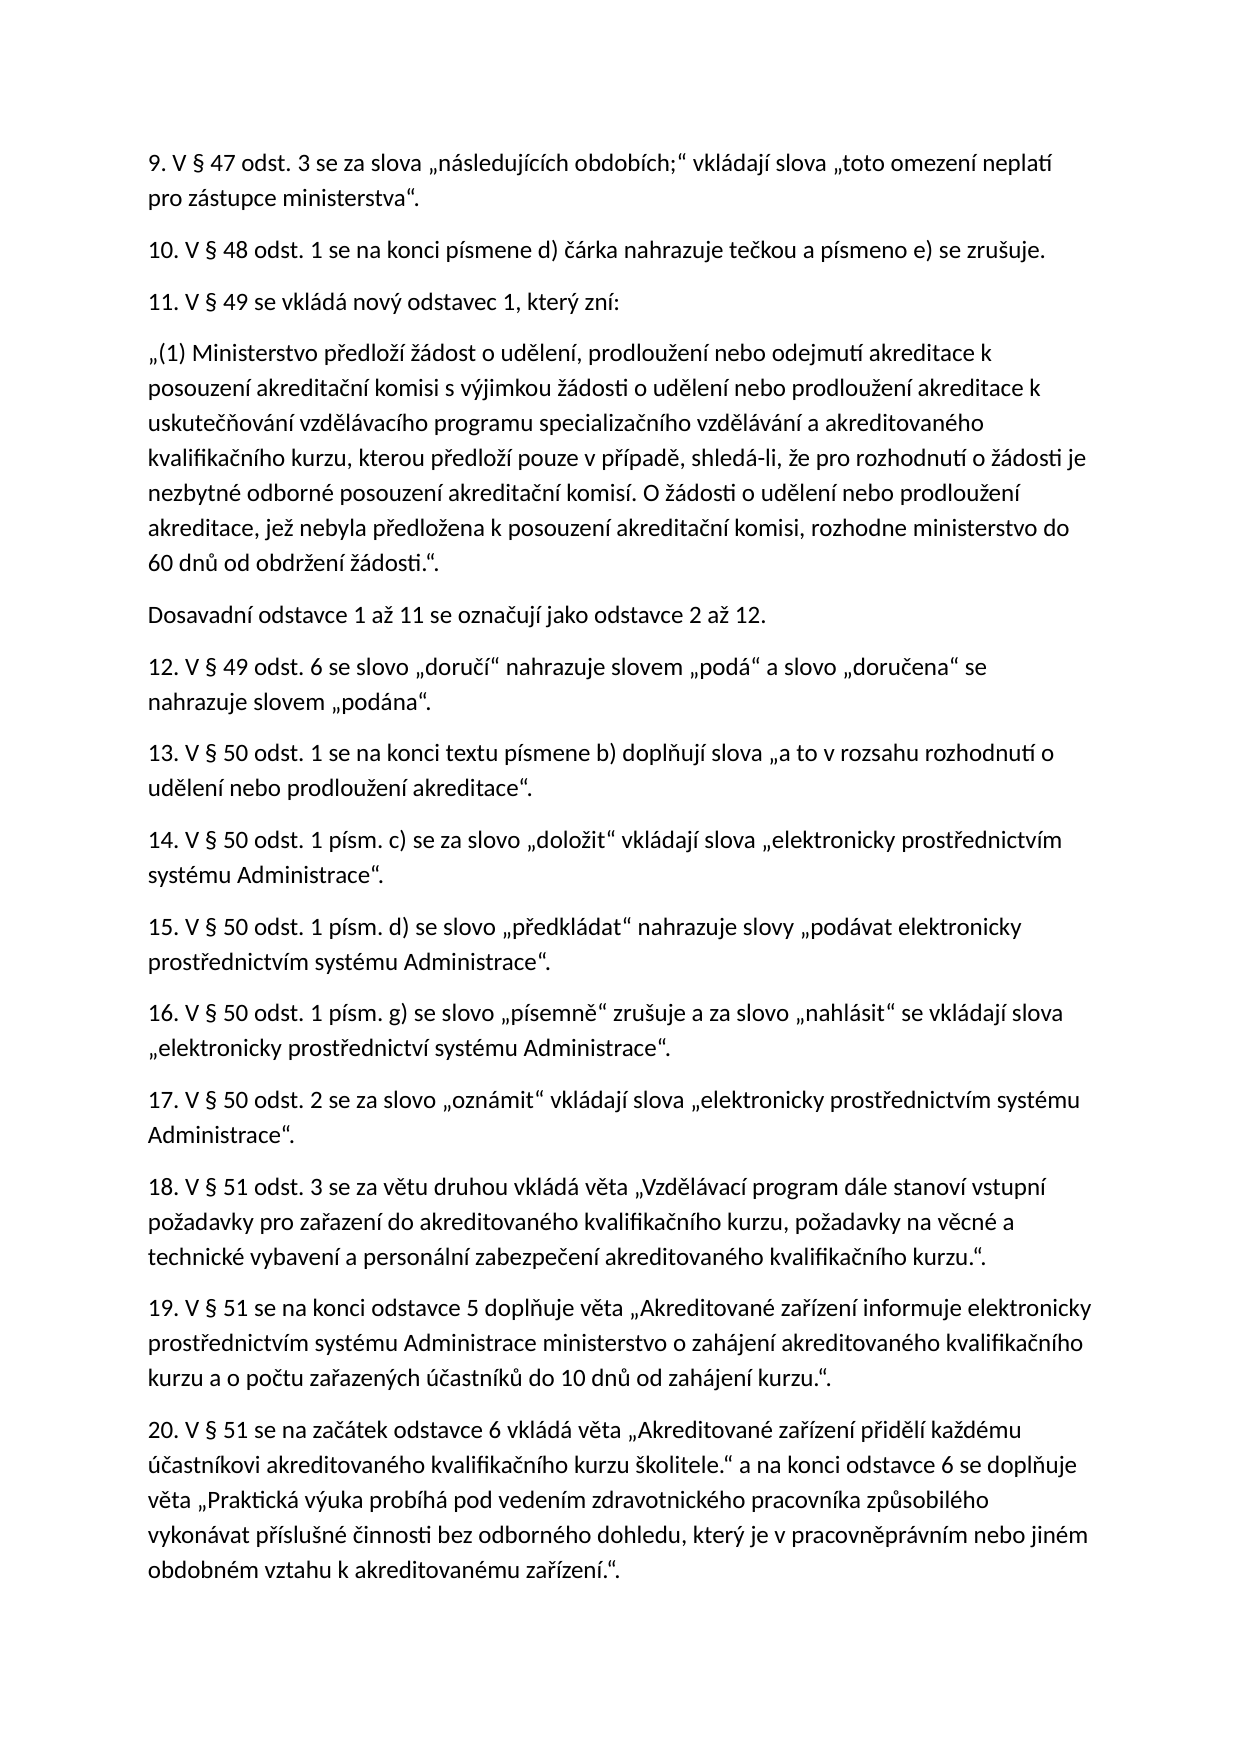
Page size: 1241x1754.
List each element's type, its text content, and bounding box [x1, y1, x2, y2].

text 20. V § 51 se na začátek odstavce 6 vkládá věta „Akreditované zařízení přidělí každému účastníkovi akreditovaného kvalifikačního kurzu školitele.“ a na konci odstavce 6 se doplňuje věta „Praktická výuka probíhá pod vedením zdravotnického pracovníka způsobilého vykonávat příslušné činnosti bez odborného dohledu, který je v pracovněprávním nebo jiném obdobném vztahu k akreditovanému zařízení.“. [148, 1414, 1093, 1585]
text 19. V § 51 se na konci odstavce 5 doplňuje věta „Akreditované zařízení informuje elektronicky prostřednictvím systému Administrace ministerstvo o zahájení akreditovaného kvalifikačního kurzu a o počtu zařazených účastníků do 10 dnů od zahájení kurzu.“. [148, 1293, 1093, 1393]
text „(1) Ministerstvo předloží žádost o udělení, prodloužení nebo odejmutí akreditace k posouzení akreditační komisi s výjimkou žádosti o udělení nebo prodloužení akreditace k uskutečňování vzdělávacího programu specializačního vzdělávání a akreditovaného kvalifikačního kurzu, kterou předloží pouze v případě, shledá-li, že pro rozhodnutí o žádosti je nezbytné odborné posouzení akreditační komisí. O žádosti o udělení nebo prodloužení akreditace, jež nebyla předložena k posouzení akreditační komisi, rozhodne ministerstvo do 60 dnů od obdržení žádosti.“. [148, 338, 1093, 578]
text 18. V § 51 odst. 3 se za větu druhou vkládá věta „Vzdělávací program dále stanoví vstupní požadavky pro zařazení do akreditovaného kvalifikačního kurzu, požadavky na věcné a technické vybavení a personální zabezpečení akreditovaného kvalifikačního kurzu.“. [148, 1171, 1093, 1271]
text 15. V § 50 odst. 1 písm. d) se slovo „předkládat“ nahrazuje slovy „podávat elektronicky prostřednictvím systému Administrace“. [148, 911, 1093, 976]
text 14. V § 50 odst. 1 písm. c) se za slovo „doložit“ vkládají slova „elektronicky prostřednictvím systému Administrace“. [148, 824, 1093, 890]
text 16. V § 50 odst. 1 písm. g) se slovo „písemně“ zrušuje a za slovo „nahlásit“ se vkládají slova „elektronicky prostřednictví systému Administrace“. [148, 998, 1093, 1063]
text 11. V § 49 se vkládá nový odstavec 1, který zní: [148, 286, 1093, 316]
text 13. V § 50 odst. 1 se na konci textu písmene b) doplňují slova „a to v rozsahu rozhodnutí o udělení nebo prodloužení akreditace“. [148, 738, 1093, 803]
text Dosavadní odstavce 1 až 11 se označují jako odstavce 2 až 12. [148, 599, 1093, 630]
text 17. V § 50 odst. 2 se za slovo „oznámit“ vkládají slova „elektronicky prostřednictvím systému Administrace“. [148, 1084, 1093, 1150]
text 12. V § 49 odst. 6 se slovo „doručí“ nahrazuje slovem „podá“ a slovo „doručena“ se nahrazuje slovem „podána“. [148, 651, 1093, 716]
text 10. V § 48 odst. 1 se na konci písmene d) čárka nahrazuje tečkou a písmeno e) se zrušuje. [148, 234, 1093, 265]
text 9. V § 47 odst. 3 se za slova „následujících obdobích;“ vkládají slova „toto omezení neplatí pro zástupce ministerstva“. [148, 148, 1093, 213]
